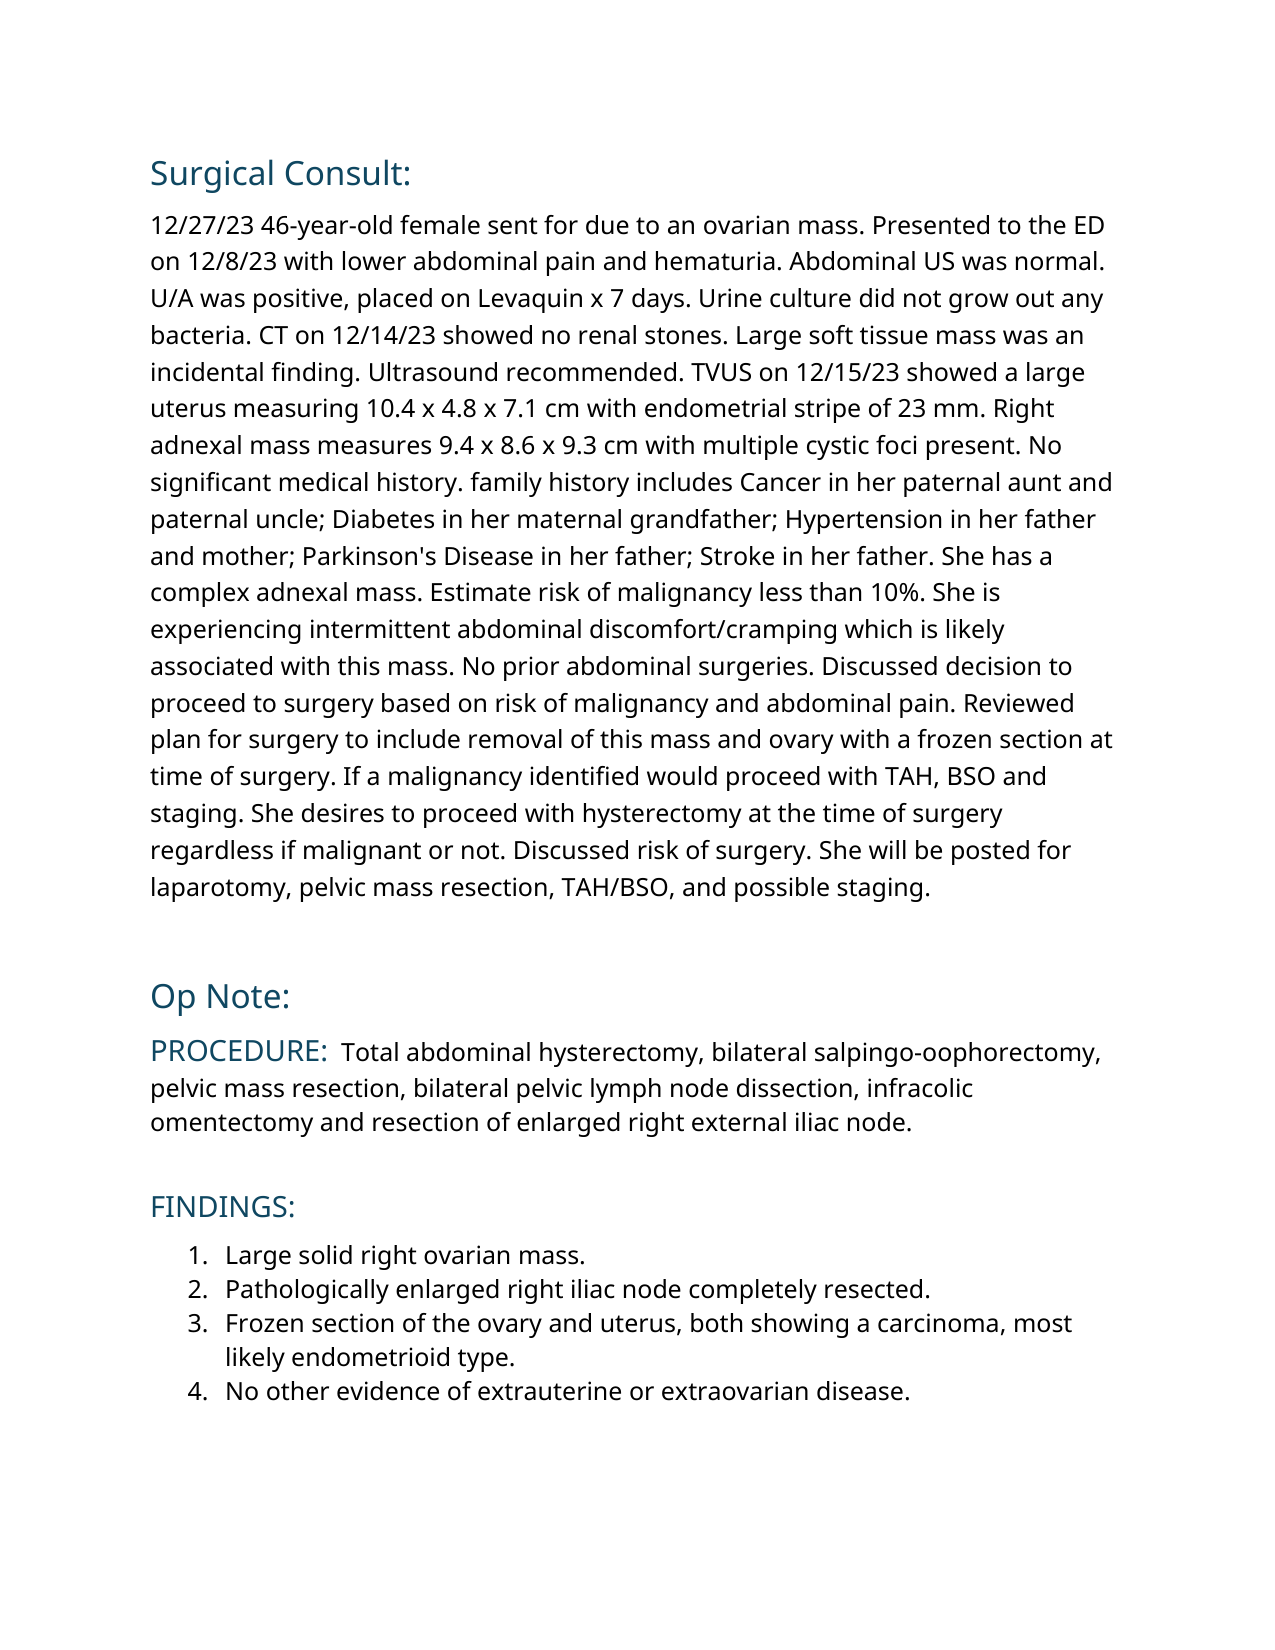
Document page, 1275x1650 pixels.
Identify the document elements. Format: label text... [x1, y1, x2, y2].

text 12/27/23 46-year-old female sent for due to an ovarian mass. Presented to the ED on 12/8/23 with lower abdominal pain and hematuria. Abdominal US was normal. U/A was positive, placed on Levaquin x 7 days. Urine culture did not grow out any bacteria. CT on 12/14/23 showed no renal stones. Large soft tissue mass was an incidental finding. Ultrasound recommended. TVUS on 12/15/23 showed a large uterus measuring 10.4 x 4.8 x 7.1 cm with endometrial stripe of 23 mm. Right adnexal mass measures 9.4 x 8.6 x 9.3 cm with multiple cystic foci present. No significant medical history. family history includes Cancer in her paternal aunt and paternal uncle; Diabetes in her maternal grandfather; Hypertension in her father and mother; Parkinson's Disease in her father; Stroke in her father. She has a complex adnexal mass. Estimate risk of malignancy less than 10%. She is experiencing intermittent abdominal discomfort/cramping which is likely associated with this mass. No prior abdominal surgeries. Discussed decision to proceed to surgery based on risk of malignancy and abdominal pain. Reviewed plan for surgery to include removal of this mass and ovary with a frozen section at time of surgery. If a malignancy identified would proceed with TAH, BSO and staging. She desires to proceed with hysterectomy at the time of surgery regardless if malignant or not. Discussed risk of surgery. She will be posted for laparotomy, pelvic mass resection, TAH/BSO, and possible staging. [150, 207, 1125, 903]
text PROCEDURE: Total abdominal hysterectomy, bilateral salpingo-oophorectomy, pelvic mass resection, bilateral pelvic lymph node dissection, infracolic omentectomy and resection of enlarged right external iliac node. [150, 1031, 1125, 1138]
list Frozen section of the ovary and uterus, both showing a carcinoma, most likely endometrioid type. [187, 1306, 1125, 1374]
list No other evidence of extrauterine or extraovarian disease. [187, 1374, 1125, 1408]
list Large solid right ovarian mass. [187, 1237, 1125, 1272]
subtitle FINDINGS: [150, 1186, 1125, 1226]
subtitle Op Note: [150, 973, 1125, 1019]
list Pathologically enlarged right iliac node completely resected. [187, 1272, 1125, 1306]
subtitle Surgical Consult: [150, 150, 1125, 195]
